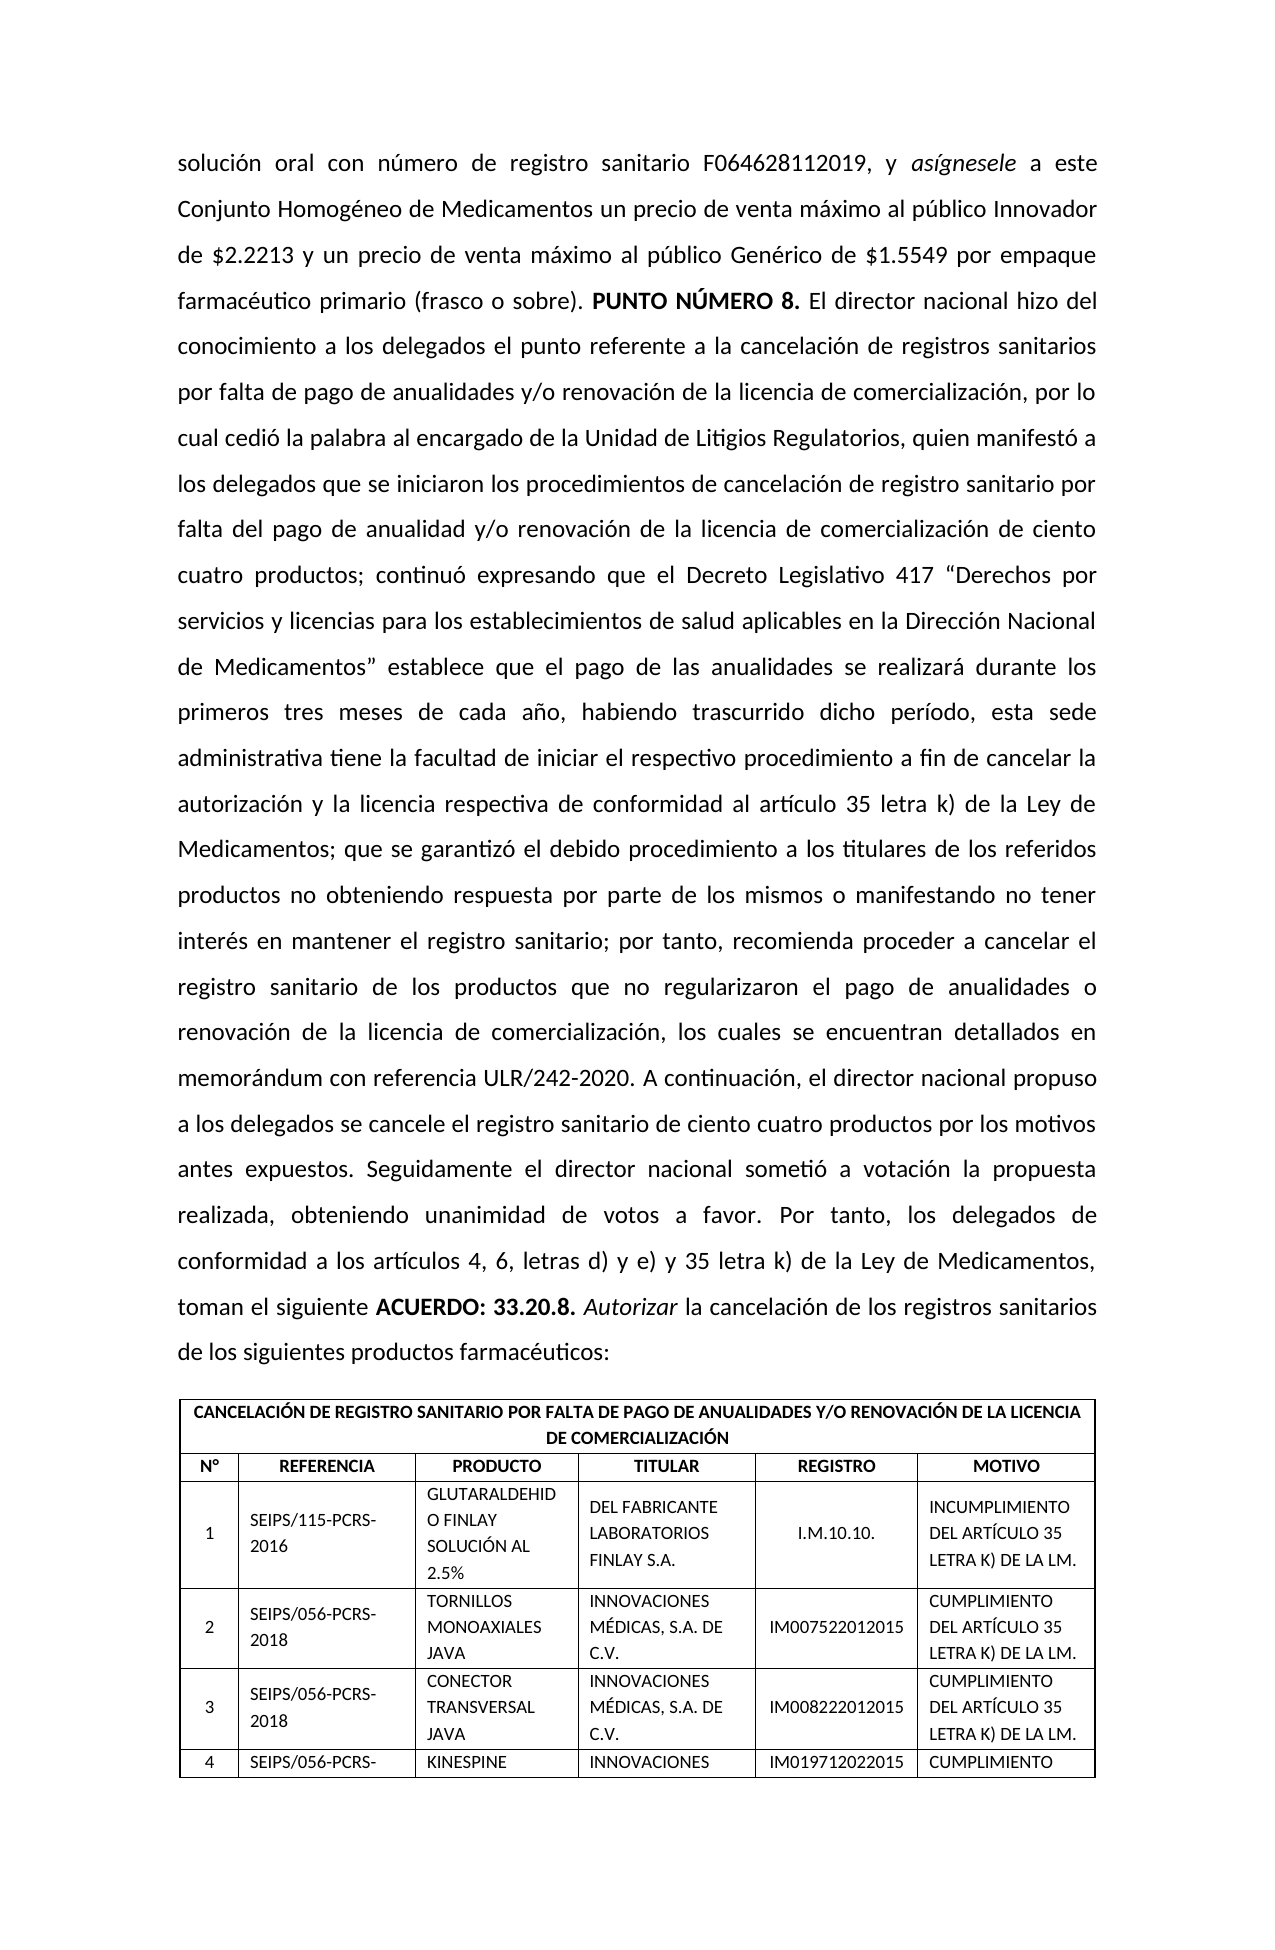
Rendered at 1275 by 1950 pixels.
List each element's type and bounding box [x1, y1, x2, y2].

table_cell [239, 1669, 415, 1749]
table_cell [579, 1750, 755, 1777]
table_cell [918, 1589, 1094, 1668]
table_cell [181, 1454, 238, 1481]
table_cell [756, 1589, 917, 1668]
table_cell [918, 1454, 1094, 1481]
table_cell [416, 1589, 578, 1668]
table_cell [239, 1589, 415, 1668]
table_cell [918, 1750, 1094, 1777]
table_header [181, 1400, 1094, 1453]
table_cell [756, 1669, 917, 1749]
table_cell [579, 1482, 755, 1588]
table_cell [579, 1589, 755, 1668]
text [177, 148, 1098, 1367]
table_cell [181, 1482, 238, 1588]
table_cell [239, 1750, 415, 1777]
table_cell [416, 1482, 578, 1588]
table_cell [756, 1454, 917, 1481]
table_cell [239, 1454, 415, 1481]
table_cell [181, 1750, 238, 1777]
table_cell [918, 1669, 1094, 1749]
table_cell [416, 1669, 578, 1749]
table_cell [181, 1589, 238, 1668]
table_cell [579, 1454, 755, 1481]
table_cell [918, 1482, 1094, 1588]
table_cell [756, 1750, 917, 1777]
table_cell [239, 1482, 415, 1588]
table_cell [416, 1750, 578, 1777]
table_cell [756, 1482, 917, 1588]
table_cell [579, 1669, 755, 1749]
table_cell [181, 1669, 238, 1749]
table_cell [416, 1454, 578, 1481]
